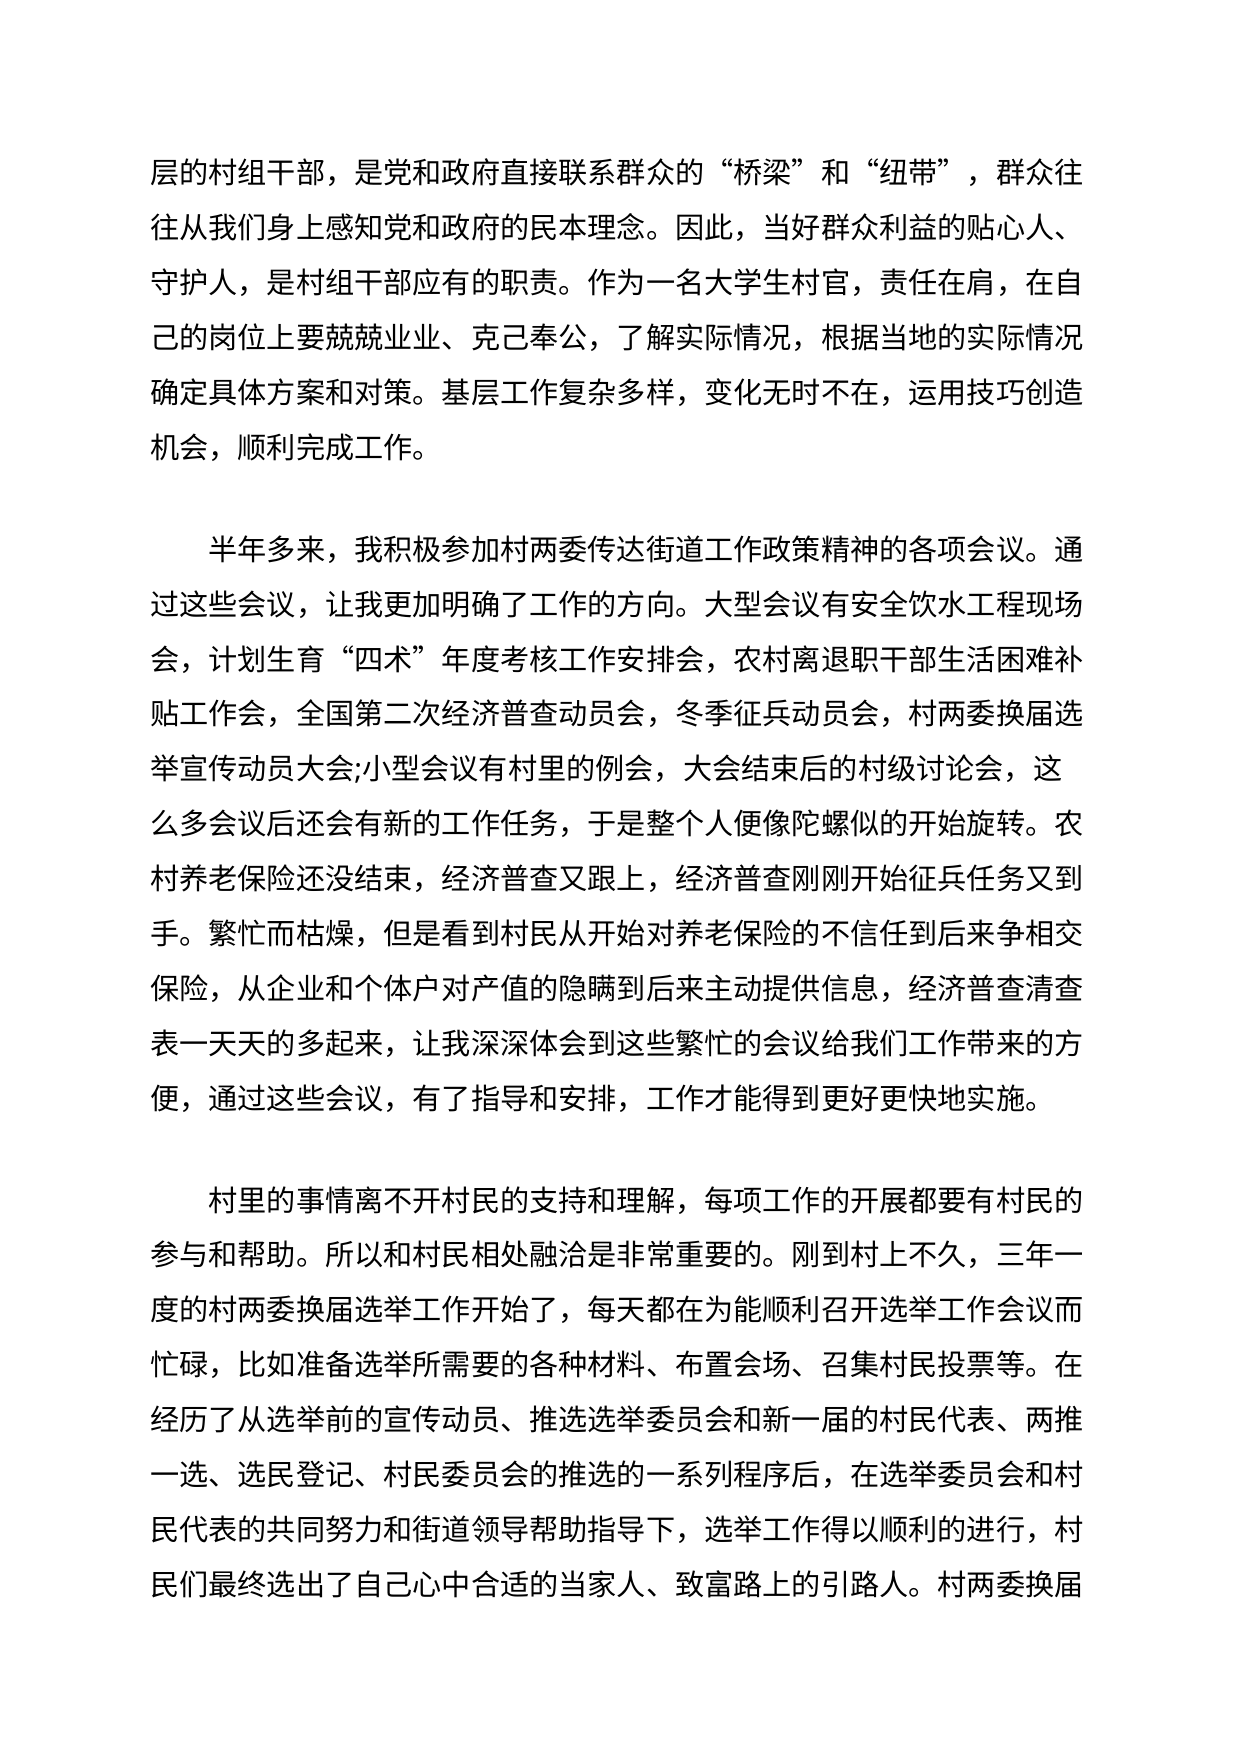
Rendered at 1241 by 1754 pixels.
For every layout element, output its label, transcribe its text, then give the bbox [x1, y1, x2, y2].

text 半年多来，我积极参加村两委传达街道工作政策精神的各项会议。通过这些会议，让我更加明确了工作的方向。大型会议有安全饮水工程现场会，计划生育“四术”年度考核工作安排会，农村离退职干部生活困难补贴工作会，全国第二次经济普查动员会，冬季征兵动员会，村两委换届选举宣传动员大会;小型会议有村里的例会，大会结束后的村级讨论会，这么多会议后还会有新的工作任务，于是整个人便像陀螺似的开始旋转。农村养老保险还没结束，经济普查又跟上，经济普查刚刚开始征兵任务又到手。繁忙而枯燥，但是看到村民从开始对养老保险的不信任到后来争相交保险，从企业和个体户对产值的隐瞒到后来主动提供信息，经济普查清查表一天天的多起来，让我深深体会到这些繁忙的会议给我们工作带来的方便，通过这些会议，有了指导和安排，工作才能得到更好更快地实施。 [150, 526, 1090, 1118]
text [150, 1177, 1090, 1604]
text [150, 150, 1090, 467]
